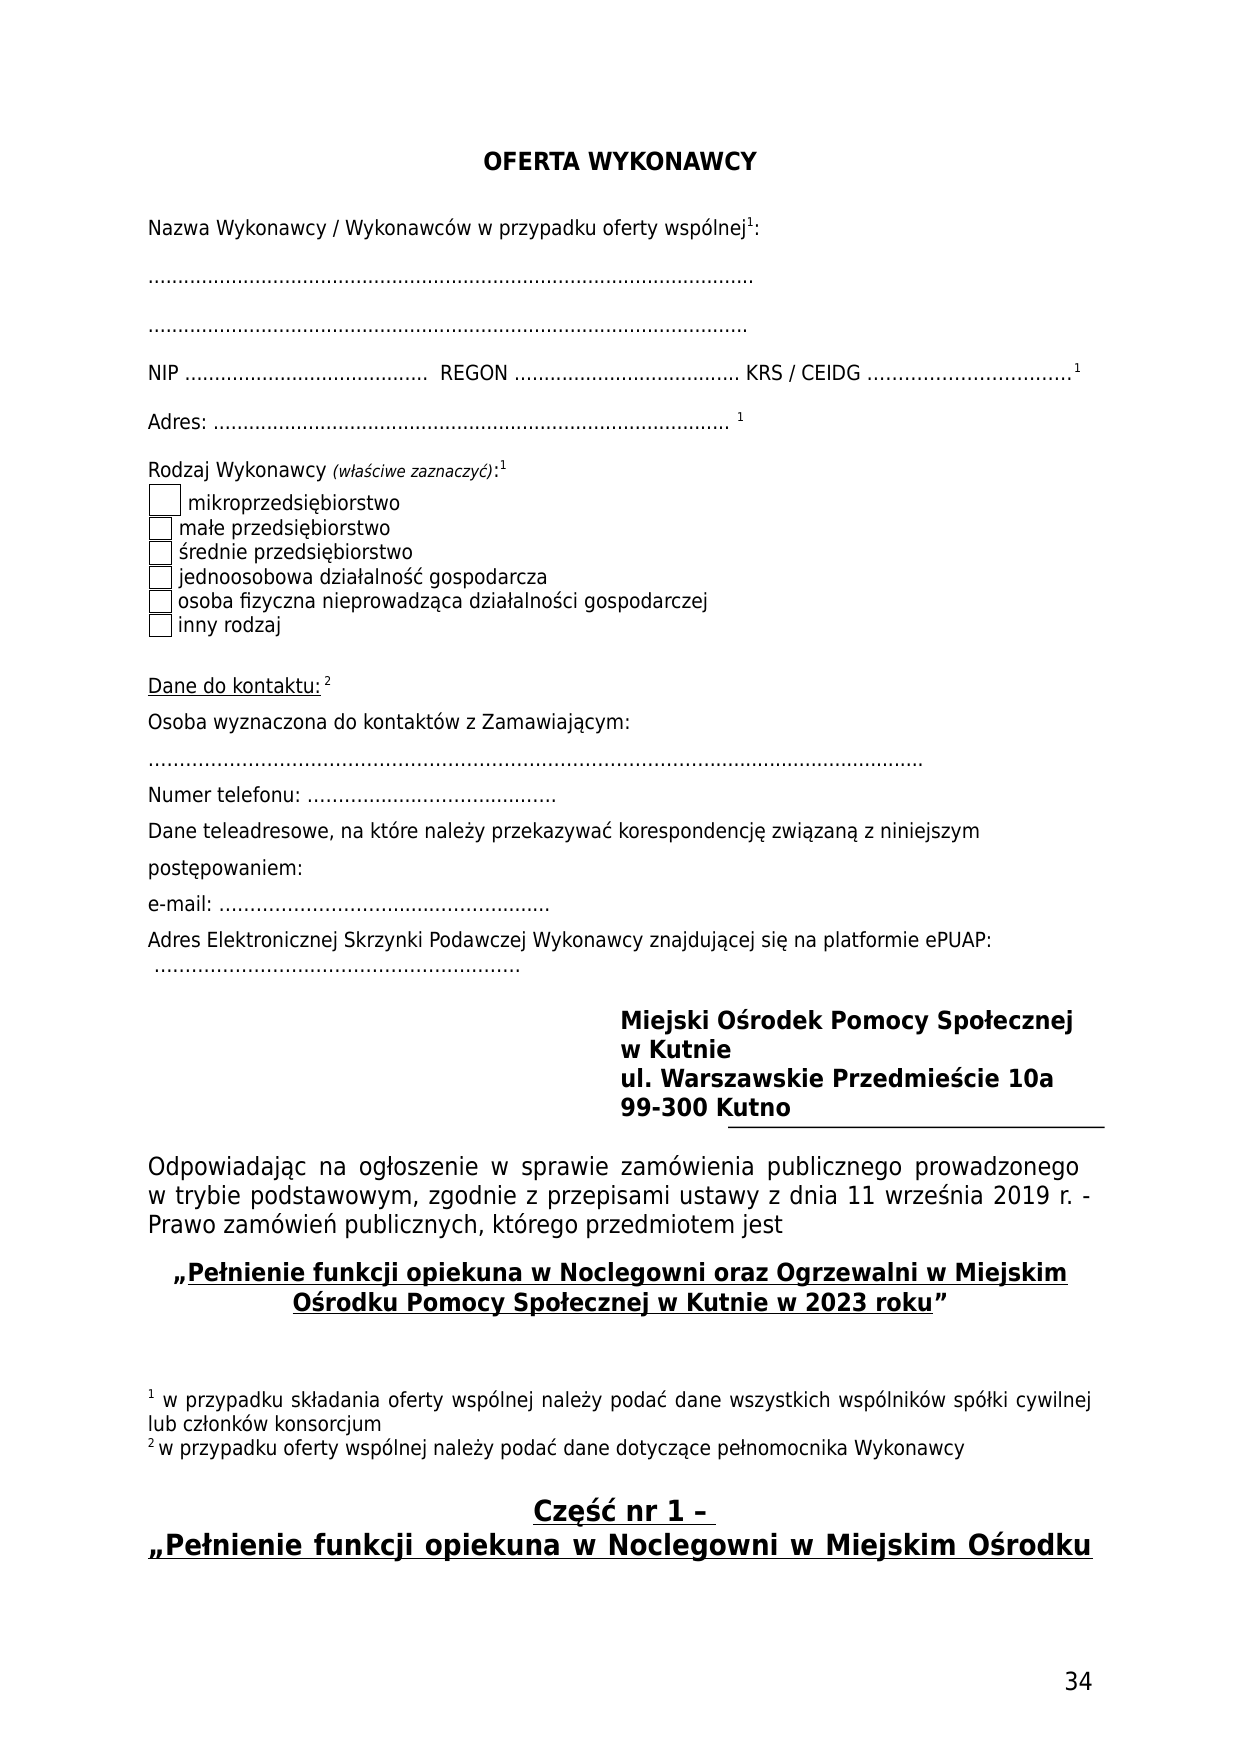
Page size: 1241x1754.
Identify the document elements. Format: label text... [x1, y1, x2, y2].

text Rodzaj Wykonawcy (właściwe zaznaczyć):1 [148, 458, 1093, 483]
text inny rodzaj [148, 613, 1093, 637]
text ……………………..……………………..……. [148, 953, 1093, 977]
text Miejski Ośrodek Pomocy Społecznej w Kutnie [620, 1006, 1093, 1064]
text mikroprzedsiębiorstwo [148, 483, 1093, 516]
text ..................................................................................................... [148, 313, 1093, 337]
text e-mail: ……………………….........………......... [148, 892, 1093, 916]
text jednoosobowa działalność gospodarcza [148, 565, 1093, 589]
subtitle 2 w przypadku oferty wspólnej należy podać dane dotyczące pełnomocnika Wykonawcy [148, 1436, 1093, 1461]
text Adres Elektronicznej Skrzynki Podawczej Wykonawcy znajdującej się na platformie ePUAP: [148, 928, 1093, 953]
text ...................................................................................................... [148, 264, 1093, 288]
text ul. Warszawskie Przedmieście 10a [620, 1064, 1093, 1093]
text Dane teleadresowe, na które należy przekazywać korespondencję związaną z niniejszym postępowaniem: [148, 819, 1093, 880]
text Część nr 1 – [148, 1494, 1093, 1528]
text Numer telefonu: ………..........………........….. [148, 783, 1093, 807]
text Adres: ....................................................................................... 1 [148, 410, 1093, 434]
text NIP ......................................... REGON ...................................... KRS / CEIDG ……………………………1 [148, 361, 1093, 386]
subtitle 1 w przypadku składania oferty wspólnej należy podać dane wszystkich wspólników spółki cywilnej lub członków konsorcjum [148, 1388, 1093, 1436]
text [148, 1528, 1093, 1558]
text małe przedsiębiorstwo [148, 516, 1093, 540]
text Nazwa Wykonawcy / Wykonawców w przypadku oferty wspólnej1: [148, 216, 1093, 240]
text ……………………………………………………………………………….................................... [148, 747, 1093, 771]
text „Pełnienie funkcji opiekuna w Noclegowni oraz Ogrzewalni w Miejskim Ośrodku Pomocy Społecznej w Kutnie w 2023 roku” [148, 1258, 1093, 1317]
text Odpowiadając na ogłoszenie w sprawie zamówienia publicznego prowadzonego w trybie podstawowym, zgodnie z przepisami ustawy z dnia 11 września 2019 r. - Prawo zamówień publicznych, którego przedmiotem jest [148, 1152, 1093, 1239]
text Osoba wyznaczona do kontaktów z Zamawiającym: [148, 710, 1093, 734]
text Dane do kontaktu: 2 [148, 674, 1093, 698]
text OFERTA WYKONAWCY [148, 148, 1093, 177]
text średnie przedsiębiorstwo [148, 540, 1093, 565]
text 99-300 Kutno [620, 1093, 1093, 1123]
text osoba fizyczna nieprowadząca działalności gospodarczej [148, 589, 1093, 613]
